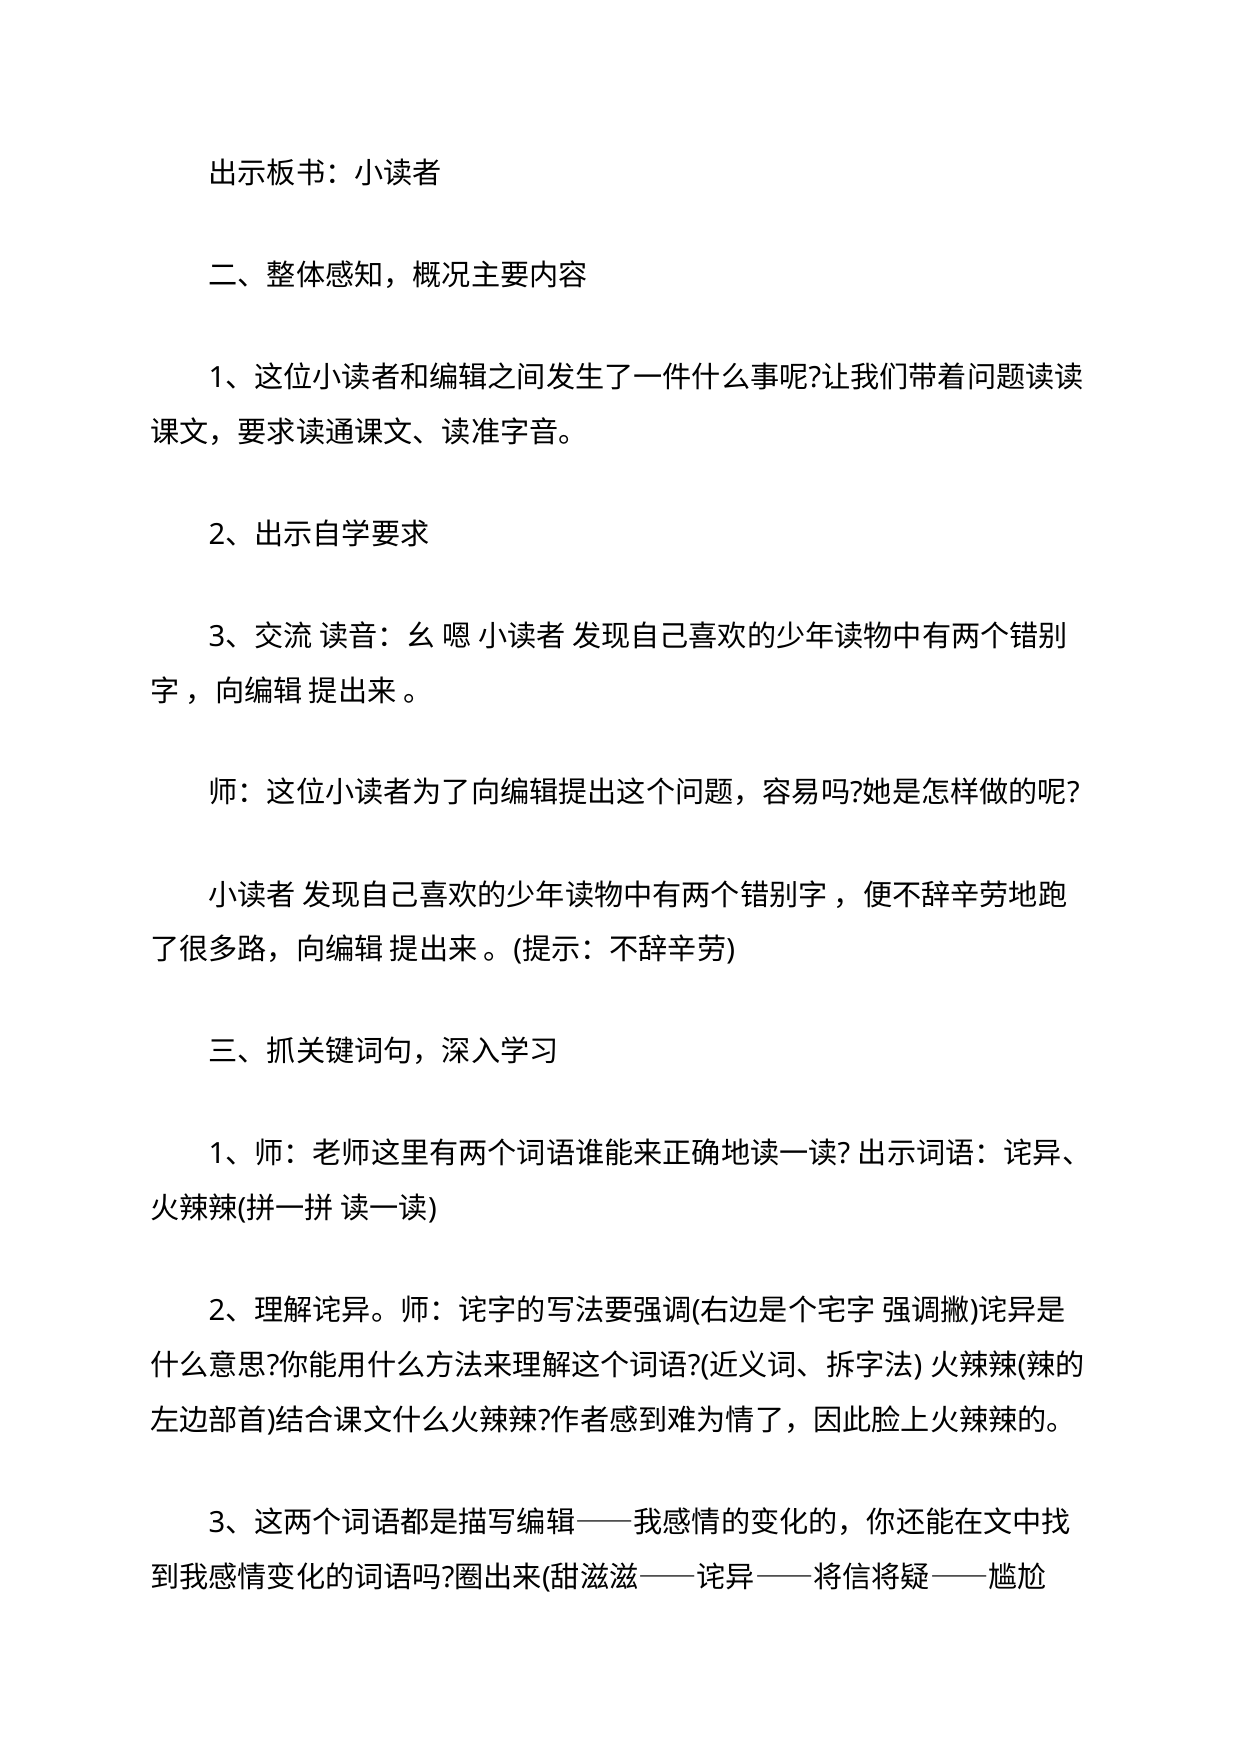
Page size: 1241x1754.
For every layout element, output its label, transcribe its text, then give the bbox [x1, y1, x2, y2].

text 二、整体感知，概况主要内容 [150, 252, 1090, 294]
text 1、这位小读者和编辑之间发生了一件什么事呢?让我们带着问题读读课文，要求读通课文、读准字音。 [150, 353, 1090, 451]
text 2、理解诧异。师：诧字的写法要强调(右边是个宅字 强调撇)诧异是什么意思?你能用什么方法来理解这个词语?(近义词、拆字法) 火辣辣(辣的左边部首)结合课文什么火辣辣?作者感到难为情了，因此脸上火辣辣的。 [150, 1287, 1090, 1439]
text 出示板书：小读者 [150, 150, 1090, 192]
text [150, 1499, 1090, 1596]
text 2、出示自学要求 [150, 510, 1090, 553]
text 师：这位小读者为了向编辑提出这个问题，容易吗?她是怎样做的呢? [150, 769, 1090, 811]
text 3、交流 读音：幺 嗯 小读者 发现自己喜欢的少年读物中有两个错别字 ，向编辑 提出来 。 [150, 612, 1090, 709]
text 1、师：老师这里有两个词语谁能来正确地读一读? 出示词语：诧异、火辣辣(拼一拼 读一读) [150, 1130, 1090, 1227]
text 小读者 发现自己喜欢的少年读物中有两个错别字 ，便不辞辛劳地跑了很多路，向编辑 提出来 。(提示：不辞辛劳) [150, 871, 1090, 968]
text 三、抓关键词句，深入学习 [150, 1028, 1090, 1070]
